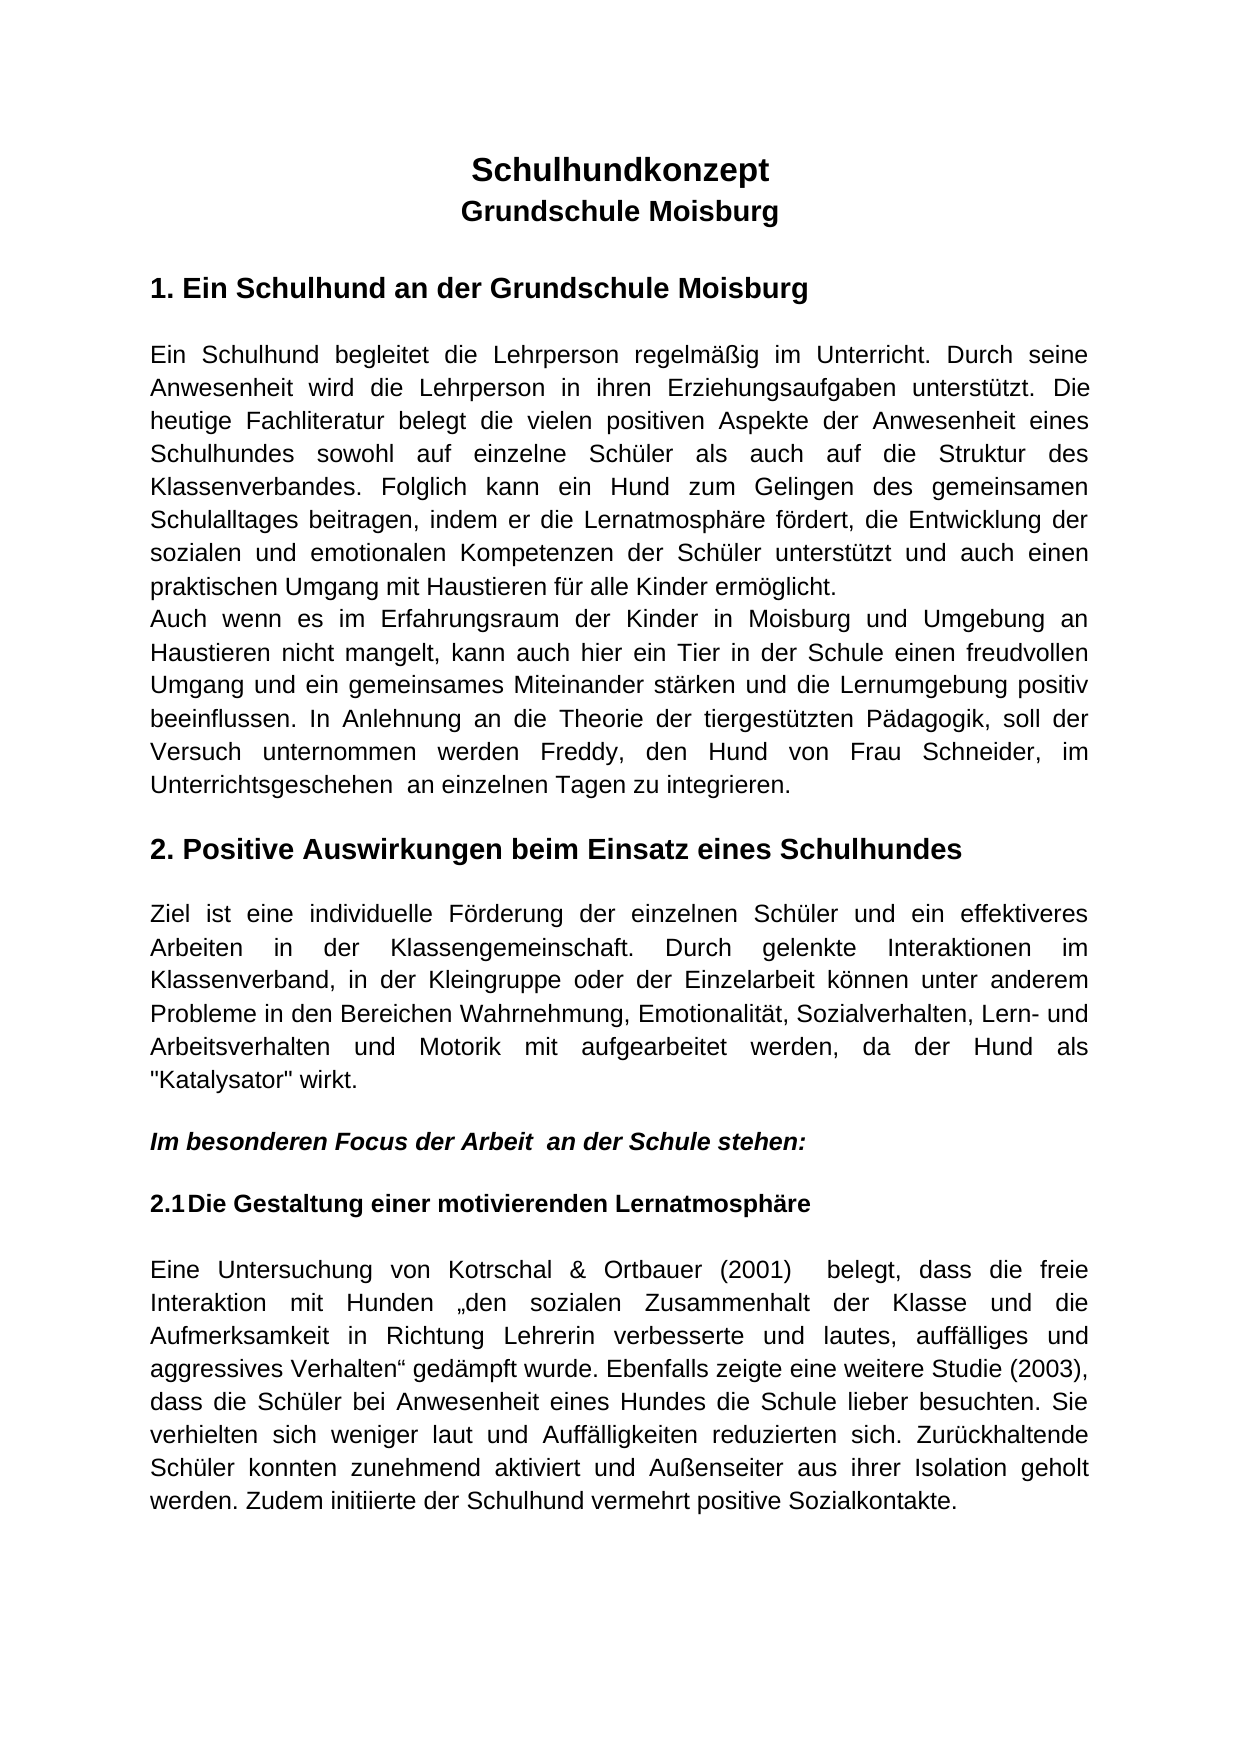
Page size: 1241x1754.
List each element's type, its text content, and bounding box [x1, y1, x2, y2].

text 1. Ein Schulhund an der Grundschule Moisburg [150, 271, 1090, 305]
text Ein Schulhund begleitet die Lehrperson regelmäßig im Unterricht. Durch seine Anwesenheit wird die Lehrperson in ihren Erziehungsaufgaben unterstützt. Die heutige Fachliteratur belegt die vielen positiven Aspekte der Anwesenheit eines Schulhundes sowohl auf einzelne Schüler als auch auf die Struktur des Klassenverbandes. Folglich kann ein Hund zum Gelingen des gemeinsamen Schulalltages beitragen, indem er die Lernatmosphäre fördert, die Entwicklung der sozialen und emotionalen Kompetenzen der Schüler unterstützt und auch einen praktischen Umgang mit Haustieren für alle Kinder ermöglicht. [150, 340, 1090, 600]
text Grundschule Moisburg [150, 194, 1090, 228]
text 2. Positive Auswirkungen beim Einsatz eines Schulhundes [150, 832, 1090, 865]
text Eine Untersuchung von Kotrschal & Ortbauer (2001) belegt, dass die freie Interaktion mit Hunden „den sozialen Zusammenhalt der Klasse und die Aufmerksamkeit in Richtung Lehrerin verbesserte und lautes, auffälliges und aggressives Verhalten“ gedämpft wurde. Ebenfalls zeigte eine weitere Studie (2003), dass die Schüler bei Anwesenheit eines Hundes die Schule lieber besuchten. Sie verhielten sich weniger laut und Auffälligkeiten reduzierten sich. Zurückhaltende Schüler konnten zunehmend aktiviert und Außenseiter aus ihrer Isolation geholt werden. Zudem initiierte der Schulhund vermehrt positive Sozialkontakte. [150, 1255, 1090, 1515]
text Auch wenn es im Erfahrungsraum der Kinder in Moisburg und Umgebung an Haustieren nicht mangelt, kann auch hier ein Tier in der Schule einen freudvollen Umgang und ein gemeinsames Miteinander stärken und die Lernumgebung positiv beeinflussen. In Anlehnung an die Theorie der tiergestützten Pädagogik, soll der Versuch unternommen werden Freddy, den Hund von Frau Schneider, im Unterrichtsgeschehen an einzelnen Tagen zu integrieren. [150, 604, 1090, 798]
text Im besonderen Focus der Arbeit an der Schule stehen: [150, 1127, 1090, 1156]
text Ziel ist eine individuelle Förderung der einzelnen Schüler und ein effektiveres Arbeiten in der Klassengemeinschaft. Durch gelenkte Interaktionen im Klassenverband, in der Kleingruppe oder der Einzelarbeit können unter anderem Probleme in den Bereichen Wahrnehmung, Emotionalität, Sozialverhalten, Lern- und Arbeitsverhalten und Motorik mit aufgearbeitet werden, da der Hund als "Katalysator" wirkt. [150, 899, 1090, 1093]
text Schulhundkonzept [150, 150, 1090, 188]
list Die Gestaltung einer motivierenden Lernatmosphäre [150, 1189, 1090, 1218]
